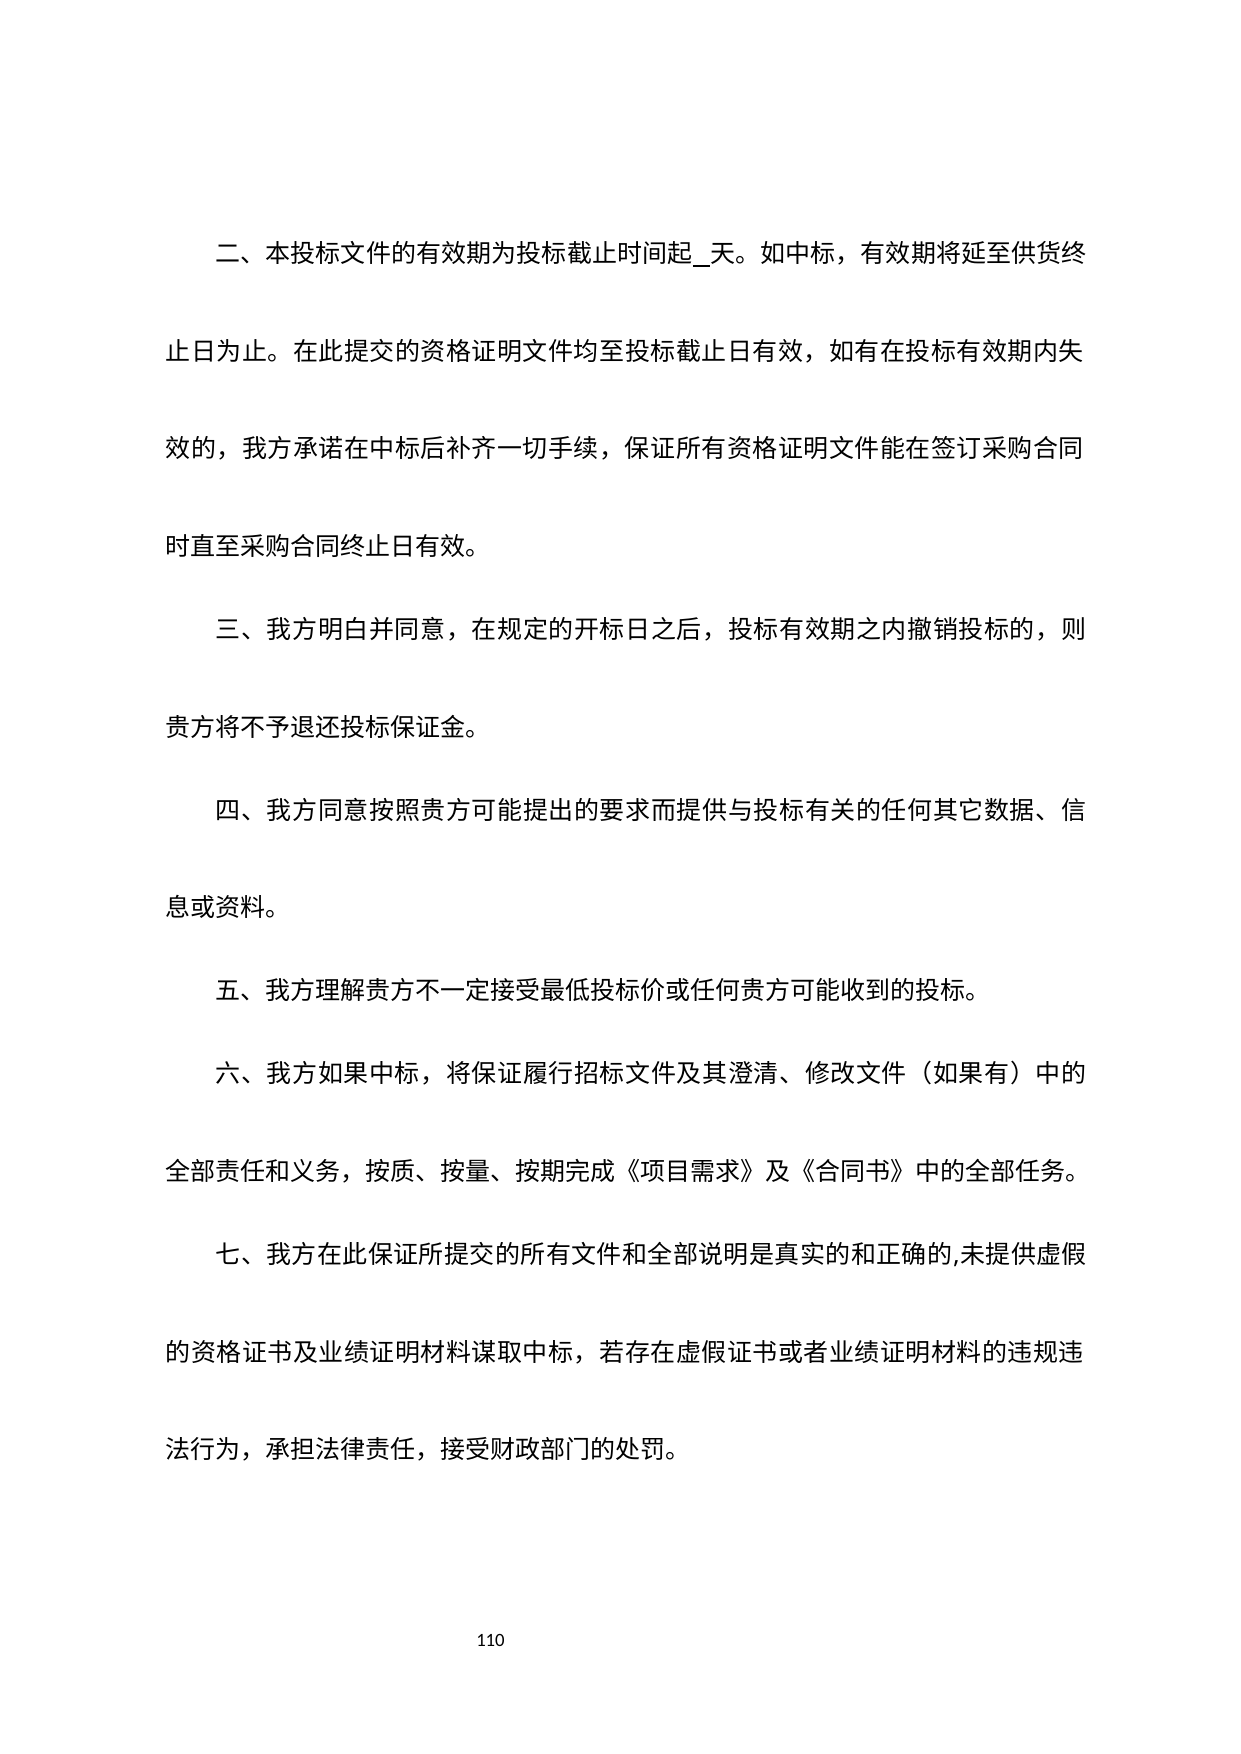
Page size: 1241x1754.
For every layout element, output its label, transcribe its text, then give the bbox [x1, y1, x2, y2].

text 二、本投标文件的有效期为投标截止时间起 天。如中标，有效期将延至供货终止日为止。在此提交的资格证明文件均至投标截止日有效，如有在投标有效期内失效的，我方承诺在中标后补齐一切手续，保证所有资格证明文件能在签订采购合同时直至采购合同终止日有效。 [165, 219, 1087, 577]
text 五、我方理解贵方不一定接受最低投标价或任何贵方可能收到的投标。 [165, 956, 1087, 1021]
text 四、我方同意按照贵方可能提出的要求而提供与投标有关的任何其它数据、信息或资料。 [165, 776, 1087, 938]
text 三、我方明白并同意，在规定的开标日之后，投标有效期之内撤销投标的，则贵方将不予退还投标保证金。 [165, 595, 1087, 758]
text 七、我方在此保证所提交的所有文件和全部说明是真实的和正确的,未提供虚假的资格证书及业绩证明材料谋取中标，若存在虚假证书或者业绩证明材料的违规违法行为，承担法律责任，接受财政部门的处罚。 [165, 1220, 1087, 1480]
text 六、我方如果中标，将保证履行招标文件及其澄清、修改文件（如果有）中的全部责任和义务，按质、按量、按期完成《项目需求》及《合同书》中的全部任务。 [165, 1039, 1087, 1202]
